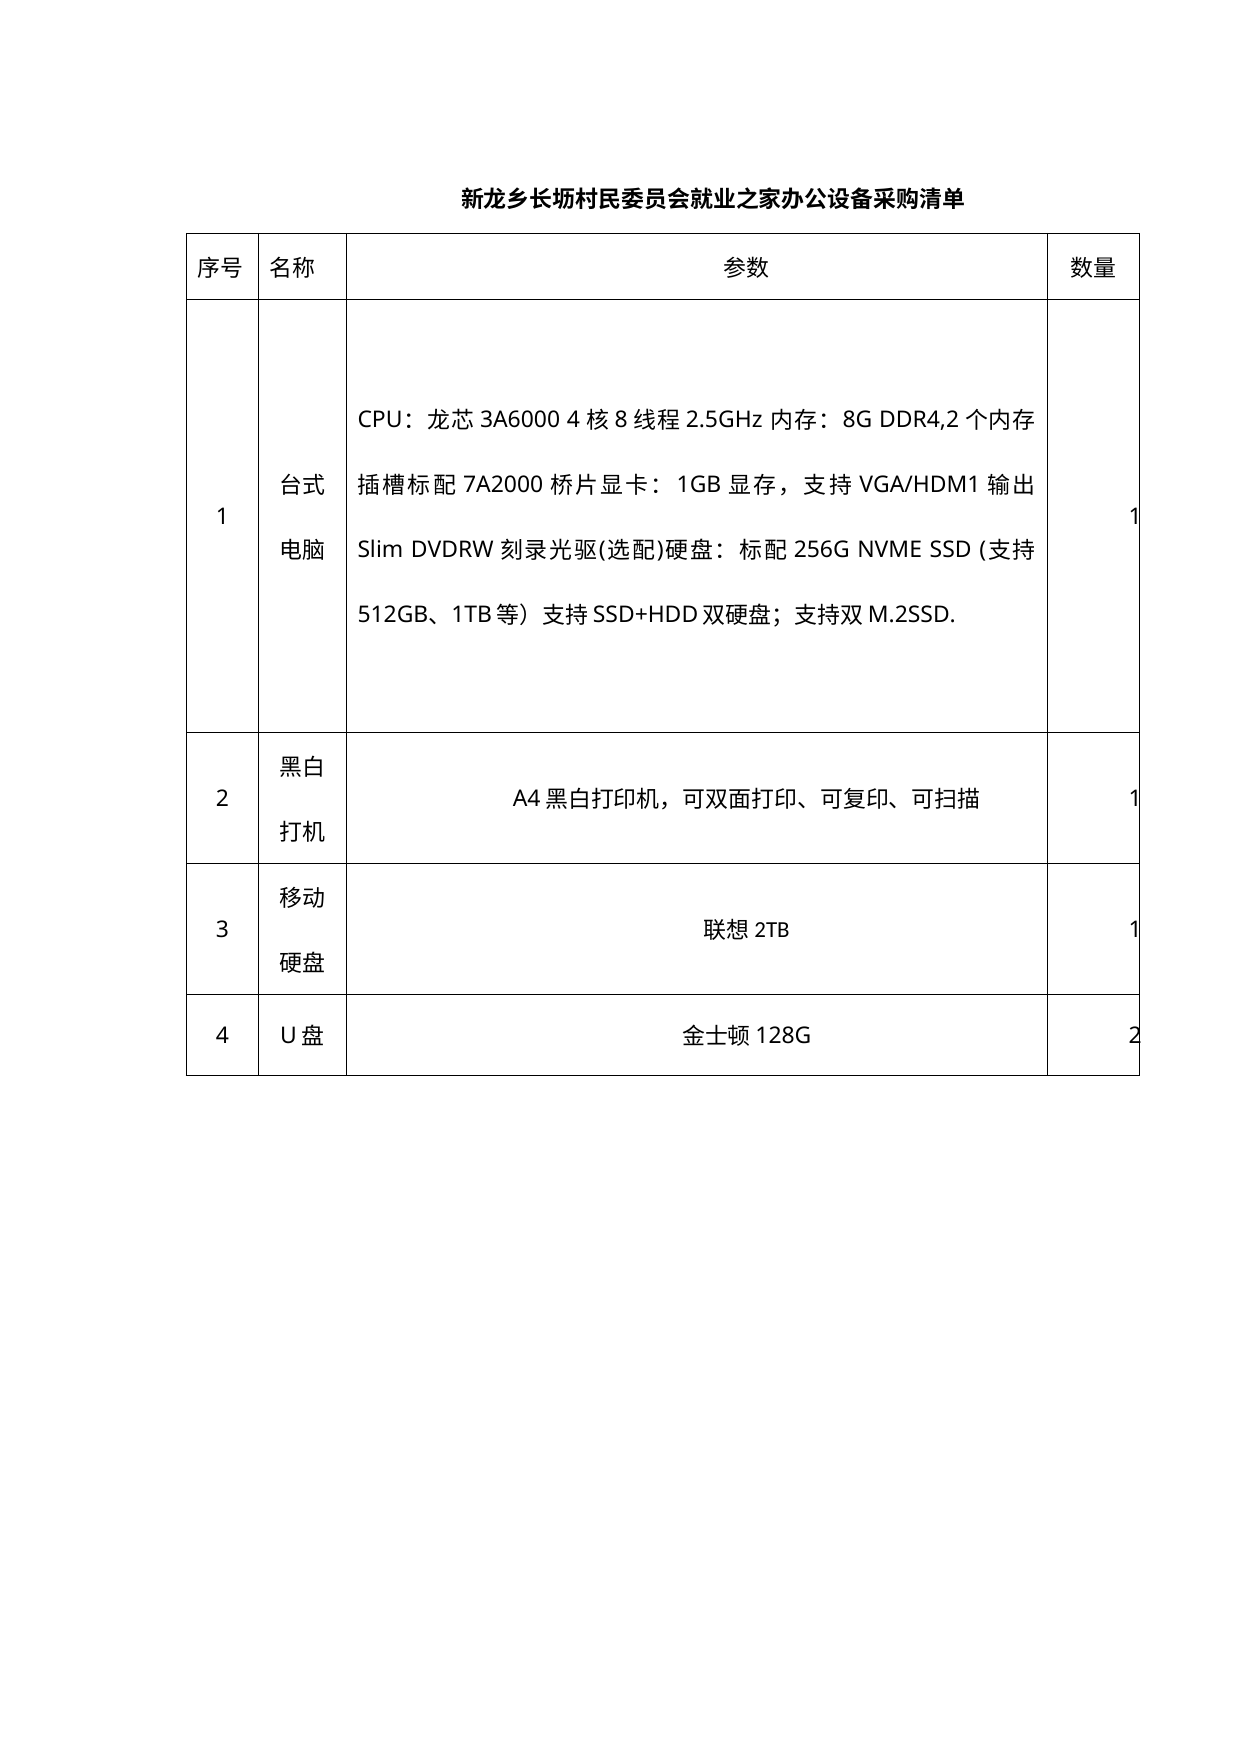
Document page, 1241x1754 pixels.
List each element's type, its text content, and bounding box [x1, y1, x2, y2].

table_cell 1 [1048, 300, 1139, 732]
table_cell 2 [187, 733, 258, 863]
table_cell 金士顿128G [347, 995, 1047, 1075]
table_cell 数量 [1048, 234, 1139, 299]
table_cell 2 [1048, 995, 1139, 1075]
table_header 新龙乡长坜村民委员会就业之家办公设备采购清单 [186, 162, 1140, 233]
table_cell CPU：龙芯3A6000 4核8线程2.5GHz 内存：8G DDR4,2个内存插槽标配7A2000桥片显卡：1GB显存，支持VGA/HDM1输出Slim DVDRW刻录光驱(选配)硬盘：标配256G NVME SSD (支持512GB、1TB等）支持SSD+HDD双硬盘；支持双M.2SSD. [347, 300, 1047, 732]
table_cell 台式电脑 [259, 300, 346, 732]
table_cell 序号 [187, 234, 258, 299]
table_cell 3 [187, 864, 258, 994]
table_cell A4黑白打印机，可双面打印、可复印、可扫描 [347, 733, 1047, 863]
table_cell 黑白打机 [259, 733, 346, 863]
table_cell 联想2TB [347, 864, 1047, 994]
table_cell 1 [187, 300, 258, 732]
table_cell 名称 [259, 234, 346, 299]
table_cell 1 [1048, 864, 1139, 994]
table_cell U盘 [259, 995, 346, 1075]
table_cell 1 [1048, 733, 1139, 863]
table_cell 4 [187, 995, 258, 1075]
table_cell 参数 [347, 234, 1047, 299]
table_cell 移动硬盘 [259, 864, 346, 994]
